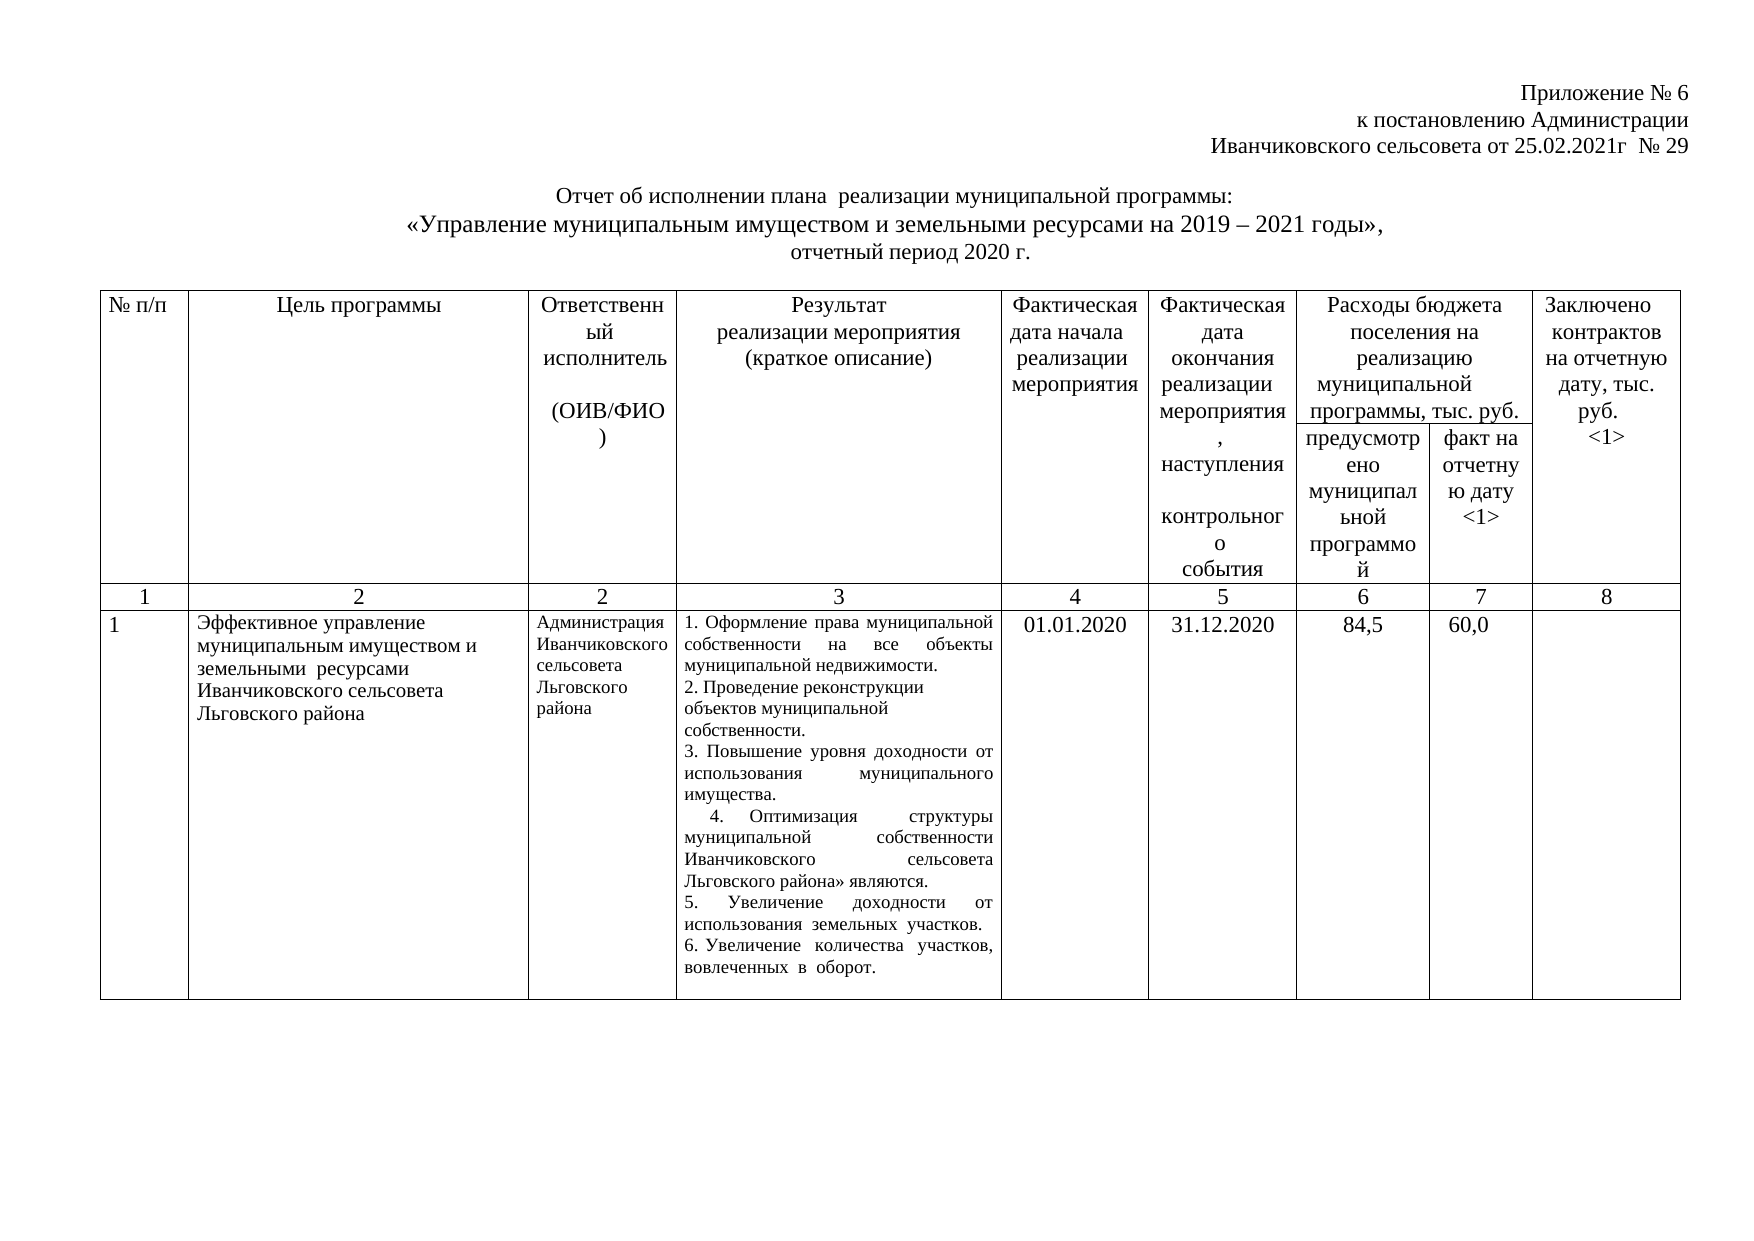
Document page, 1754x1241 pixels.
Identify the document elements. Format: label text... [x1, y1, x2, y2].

table_header № п/п [101, 291, 188, 582]
table_cell 31.12.2020 [1149, 611, 1296, 999]
table_cell 8 [1533, 584, 1680, 610]
table_cell [1533, 611, 1680, 999]
text «Управление муниципальным имуществом и земельными ресурсами на 2019 – 2021 годы», [100, 209, 1689, 238]
subtitle Приложение № 6 [100, 79, 1689, 106]
text Иванчиковского сельсовета от 25.02.2021г № 29 [100, 132, 1689, 158]
text отчетный период 2020 г. [100, 238, 1689, 264]
table_cell 4 [1002, 584, 1148, 610]
table_cell Администрация Иванчиковского сельсовета Льговского района [529, 611, 676, 999]
text к постановлению Администрации [100, 106, 1689, 132]
table_cell 5 [1149, 584, 1296, 610]
table_cell 1 [101, 611, 188, 999]
table_header Цель программы [189, 291, 528, 582]
table_header Фактическая дата окончания реализации мероприятия, наступления контрольного события [1149, 291, 1296, 582]
table_cell 01.01.2020 [1002, 611, 1148, 999]
table_header Расходы бюджета поселения на реализацию муниципальной программы, тыс. руб. [1297, 291, 1532, 423]
table_cell 2 [529, 584, 676, 610]
table_cell 6 [1297, 584, 1429, 610]
table_header Результат реализации мероприятия (краткое описание) [677, 291, 1001, 582]
table_cell 1. Оформление права муниципальной собственности на все объекты муниципальной недвижимости. 2. Проведение реконструкции объектов муниципальной собственности. 3. Повышение уровня доходности от использования муниципального имущества. 4. Оптимизация структуры муниципальной собственности Иванчиковского сельсовета Льговского района» являются. 5. Увеличение доходности от использования земельных участков. 6. Увеличение количества участков, вовлеченных в оборот. [677, 611, 1001, 999]
table_header Ответственный исполнитель (ОИВ/ФИО) [529, 291, 676, 582]
table_cell 84,5 [1297, 611, 1429, 999]
table_header Фактическая дата начала реализации мероприятия [1002, 291, 1148, 582]
table_cell предусмотрено муниципальной программой [1297, 424, 1429, 582]
table_header Заключено контрактов на отчетную дату, тыс. руб. <1> [1533, 291, 1680, 582]
table_cell 7 [1430, 584, 1532, 610]
text Отчет об исполнении плана реализации муниципальной программы: [100, 183, 1689, 209]
table_cell 3 [677, 584, 1001, 610]
table_cell факт на отчетную дату <1> [1430, 424, 1532, 582]
table_cell 2 [189, 584, 528, 610]
table_cell Эффективное управление муниципальным имуществом и земельными ресурсами Иванчиковского сельсовета Льговского района [189, 611, 528, 999]
table_cell 1 [101, 584, 188, 610]
table_cell 60,0 [1430, 611, 1532, 999]
